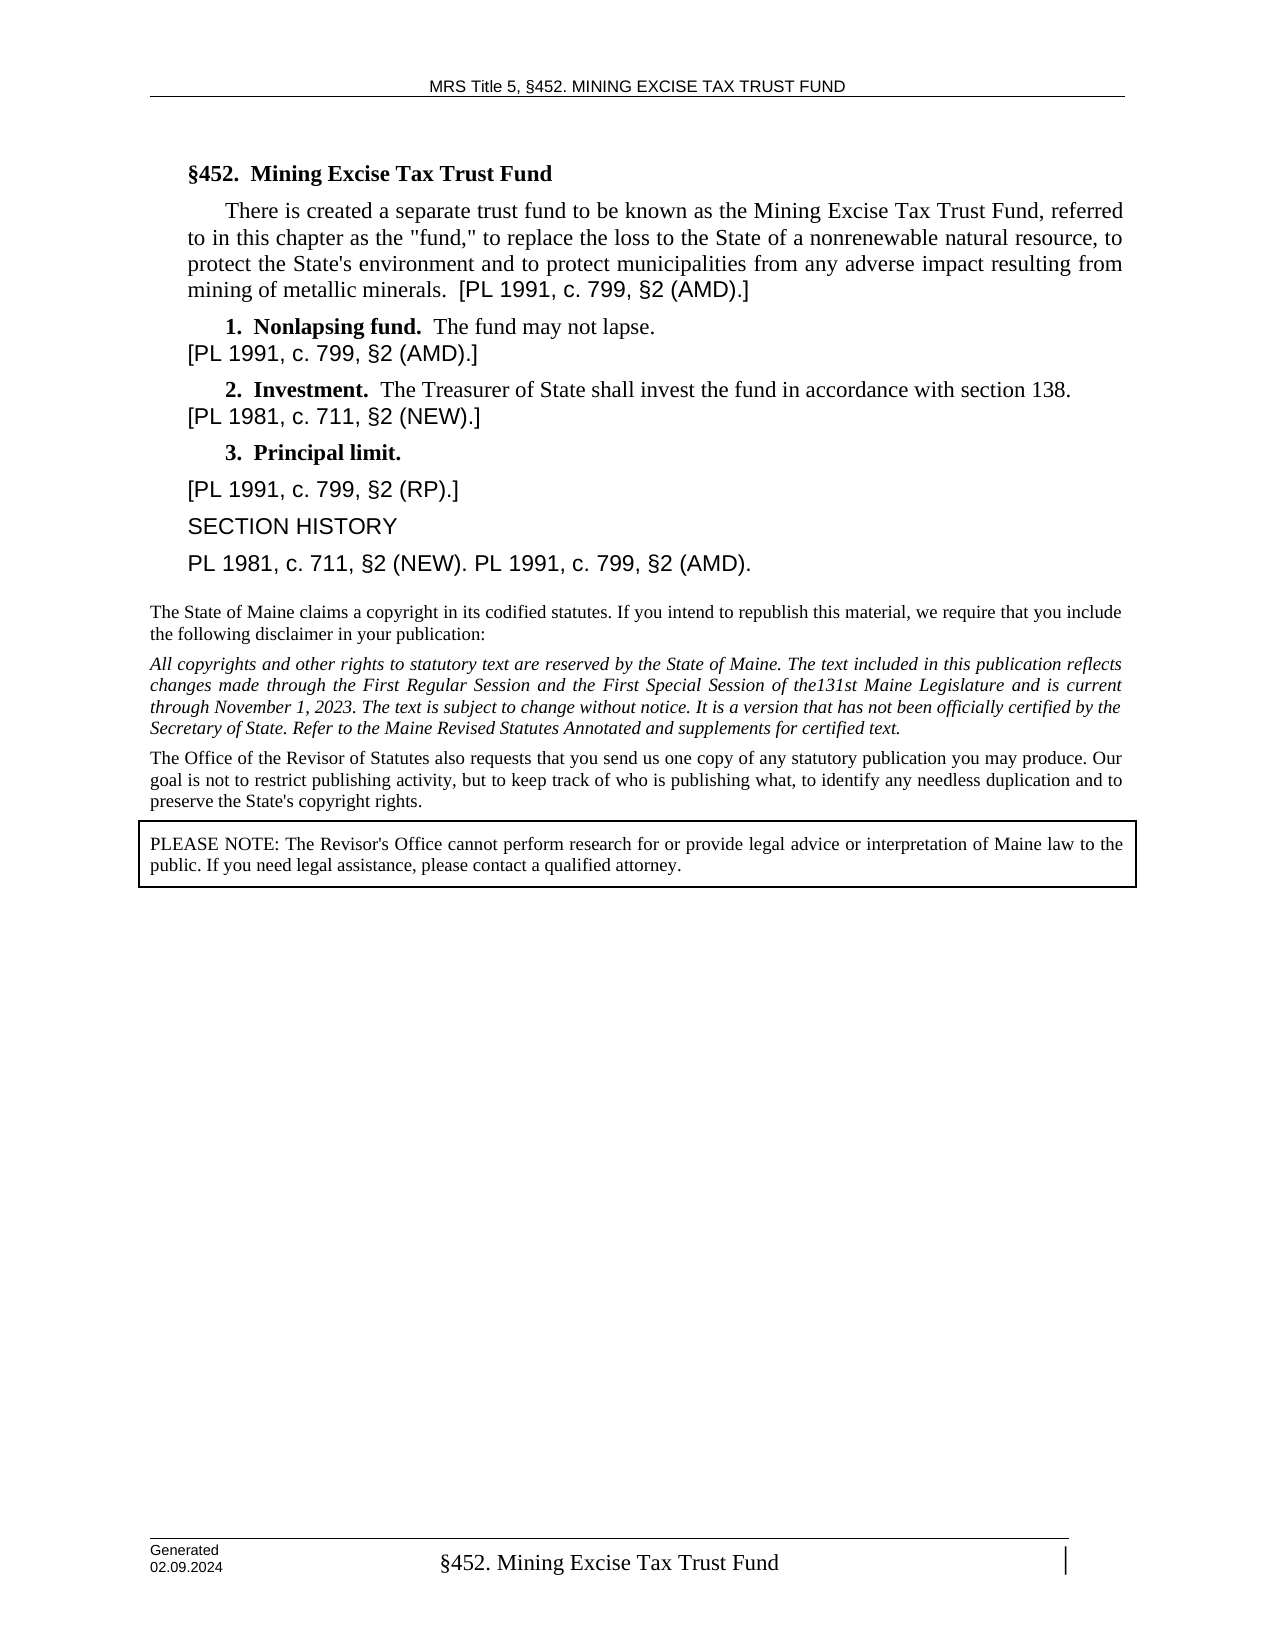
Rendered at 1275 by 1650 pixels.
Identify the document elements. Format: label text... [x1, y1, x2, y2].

text PL 1981, c. 711, §2 (NEW). PL 1991, c. 799, §2 (AMD). [187, 550, 1125, 576]
text §452. Mining Excise Tax Trust Fund [187, 160, 1125, 187]
text 1. Nonlapsing fund. The fund may not lapse. [187, 313, 1125, 339]
text [PL 1991, c. 799, §2 (AMD).] [187, 339, 1125, 366]
text [PL 1991, c. 799, §2 (RP).] [187, 476, 1125, 502]
text The Office of the Revisor of Statutes also requests that you send us one copy of any statutory publication you may produce. Our goal is not to restrict publishing activity, but to keep track of who is publishing what, to identify any needless duplication and to preserve the State's copyright rights. [150, 747, 1125, 812]
text There is created a separate trust fund to be known as the Mining Excise Tax Trust Fund, referred to in this chapter as the "fund," to replace the loss to the State of a nonrenewable natural resource, to protect the State's environment and to protect municipalities from any adverse impact resulting from mining of metallic minerals. [PL 1991, c. 799, §2 (AMD).] [187, 197, 1125, 303]
text PLEASE NOTE: The Revisor's Office cannot perform research for or provide legal advice or interpretation of Maine law to the public. If you need legal assistance, please contact a qualified attorney. [140, 822, 1135, 886]
text All copyrights and other rights to statutory text are reserved by the State of Maine. The text included in this publication reflects changes made through the First Regular Session and the First Special Session of the131st Maine Legislature and is current through November 1, 2023 . The text is subject to change without notice. It is a version that has not been officially certified by the Secretary of State. Refer to the Maine Revised Statutes Annotated and supplements for certified text. [150, 652, 1125, 739]
text 3. Principal limit. [187, 439, 1125, 466]
text 2. Investment. The Treasurer of State shall invest the fund in accordance with section 138. [187, 376, 1125, 403]
text [PL 1981, c. 711, §2 (NEW).] [187, 403, 1125, 429]
text The State of Maine claims a copyright in its codified statutes. If you intend to republish this material, we require that you include the following disclaimer in your publication: [150, 601, 1125, 644]
text SECTION HISTORY [187, 513, 1125, 539]
